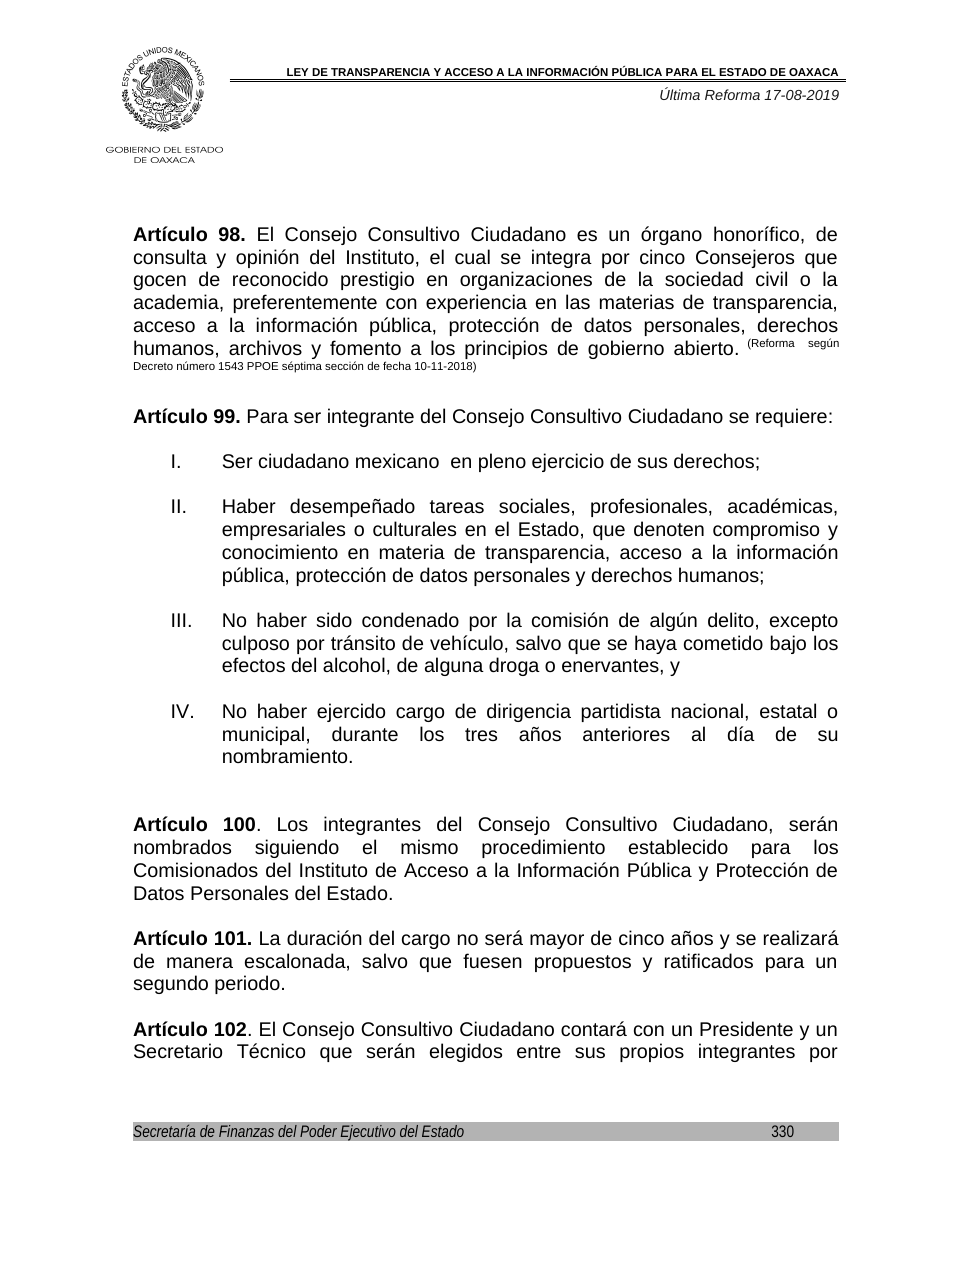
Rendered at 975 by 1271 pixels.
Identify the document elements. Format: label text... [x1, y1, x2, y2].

list Haber desempeñado tareas sociales, profesionales, académicas, empresariales o culturales en el Estado, que denoten compromiso y conocimiento en materia de transparencia, acceso a la información pública, protección de datos personales y derechos humanos; [170, 495, 839, 586]
text Artículo 99. Para ser integrante del Consejo Consultivo Ciudadano se requiere: [133, 404, 839, 427]
list No haber ejercido cargo de dirigencia partidista nacional, estatal o municipal, durante los tres años anteriores al día de su nombramiento. [170, 700, 839, 768]
text Artículo 98. El Consejo Consultivo Ciudadano es un órgano honorífico, de consulta y opinión del Instituto, el cual se integra por cinco Consejeros que gocen de reconocido prestigio en organizaciones de la sociedad civil o la academia, preferentemente con experiencia en las materias de transparencia, acceso a la información pública, protección de datos personales, derechos humanos, archivos y fomento a los principios de gobierno abierto. (Reforma según Decreto número 1543 PPOE séptima sección de fecha 10-11-2018) [133, 223, 839, 382]
text Artículo 100. Los integrantes del Consejo Consultivo Ciudadano, serán nombrados siguiendo el mismo procedimiento establecido para los Comisionados del Instituto de Acceso a la Información Pública y Protección de Datos Personales del Estado. [133, 813, 839, 904]
picture [103, 44, 226, 166]
list No haber sido condenado por la comisión de algún delito, excepto culposo por tránsito de vehículo, salvo que se haya cometido bajo los efectos del alcohol, de alguna droga o enervantes, y [170, 609, 839, 677]
list Ser ciudadano mexicano en pleno ejercicio de sus derechos; [170, 450, 839, 473]
text Artículo 101. La duración del cargo no será mayor de cinco años y se realizará de manera escalonada, salvo que fuesen propuestos y ratificados para un segundo periodo. [133, 927, 839, 995]
